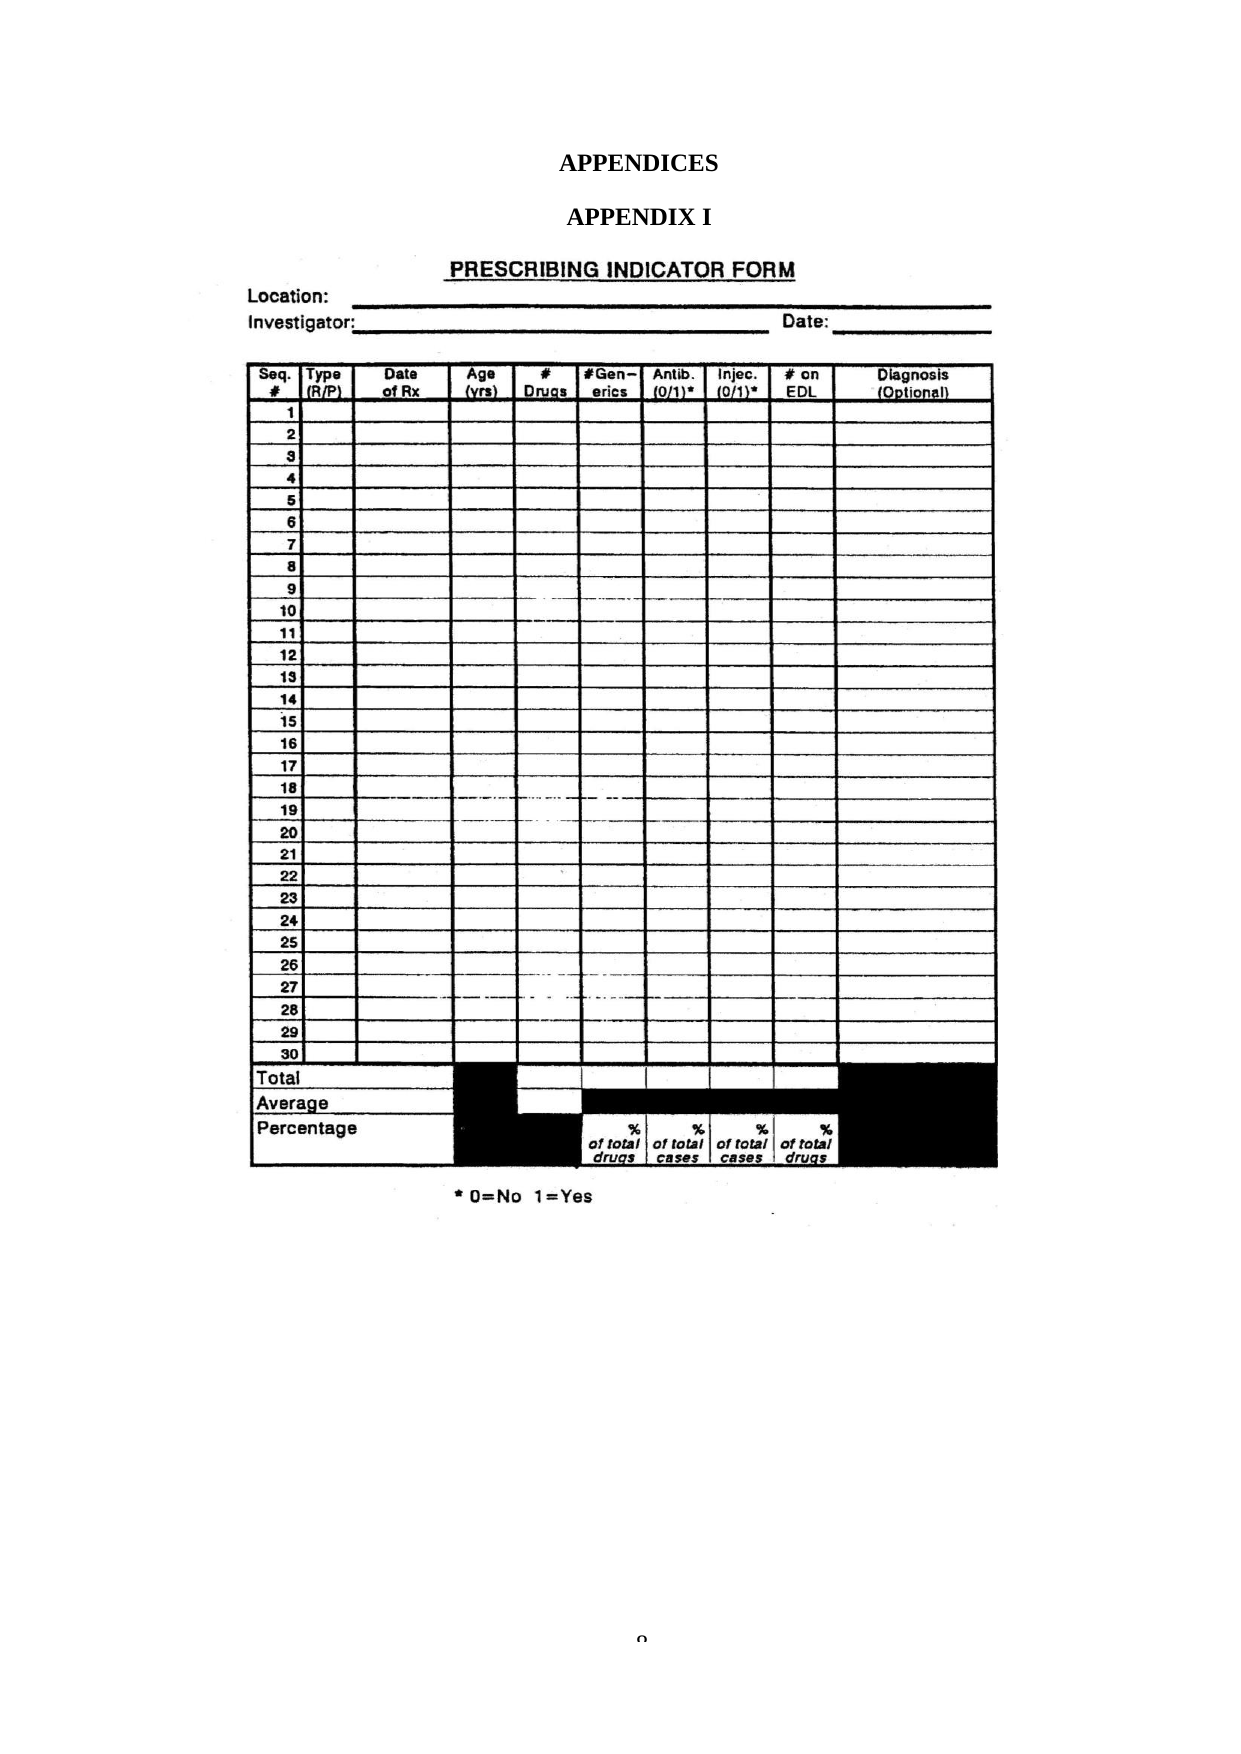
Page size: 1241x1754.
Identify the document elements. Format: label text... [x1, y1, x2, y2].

subtitle APPENDICES APPENDIX I [543, 148, 734, 230]
picture [187, 255, 1010, 1227]
